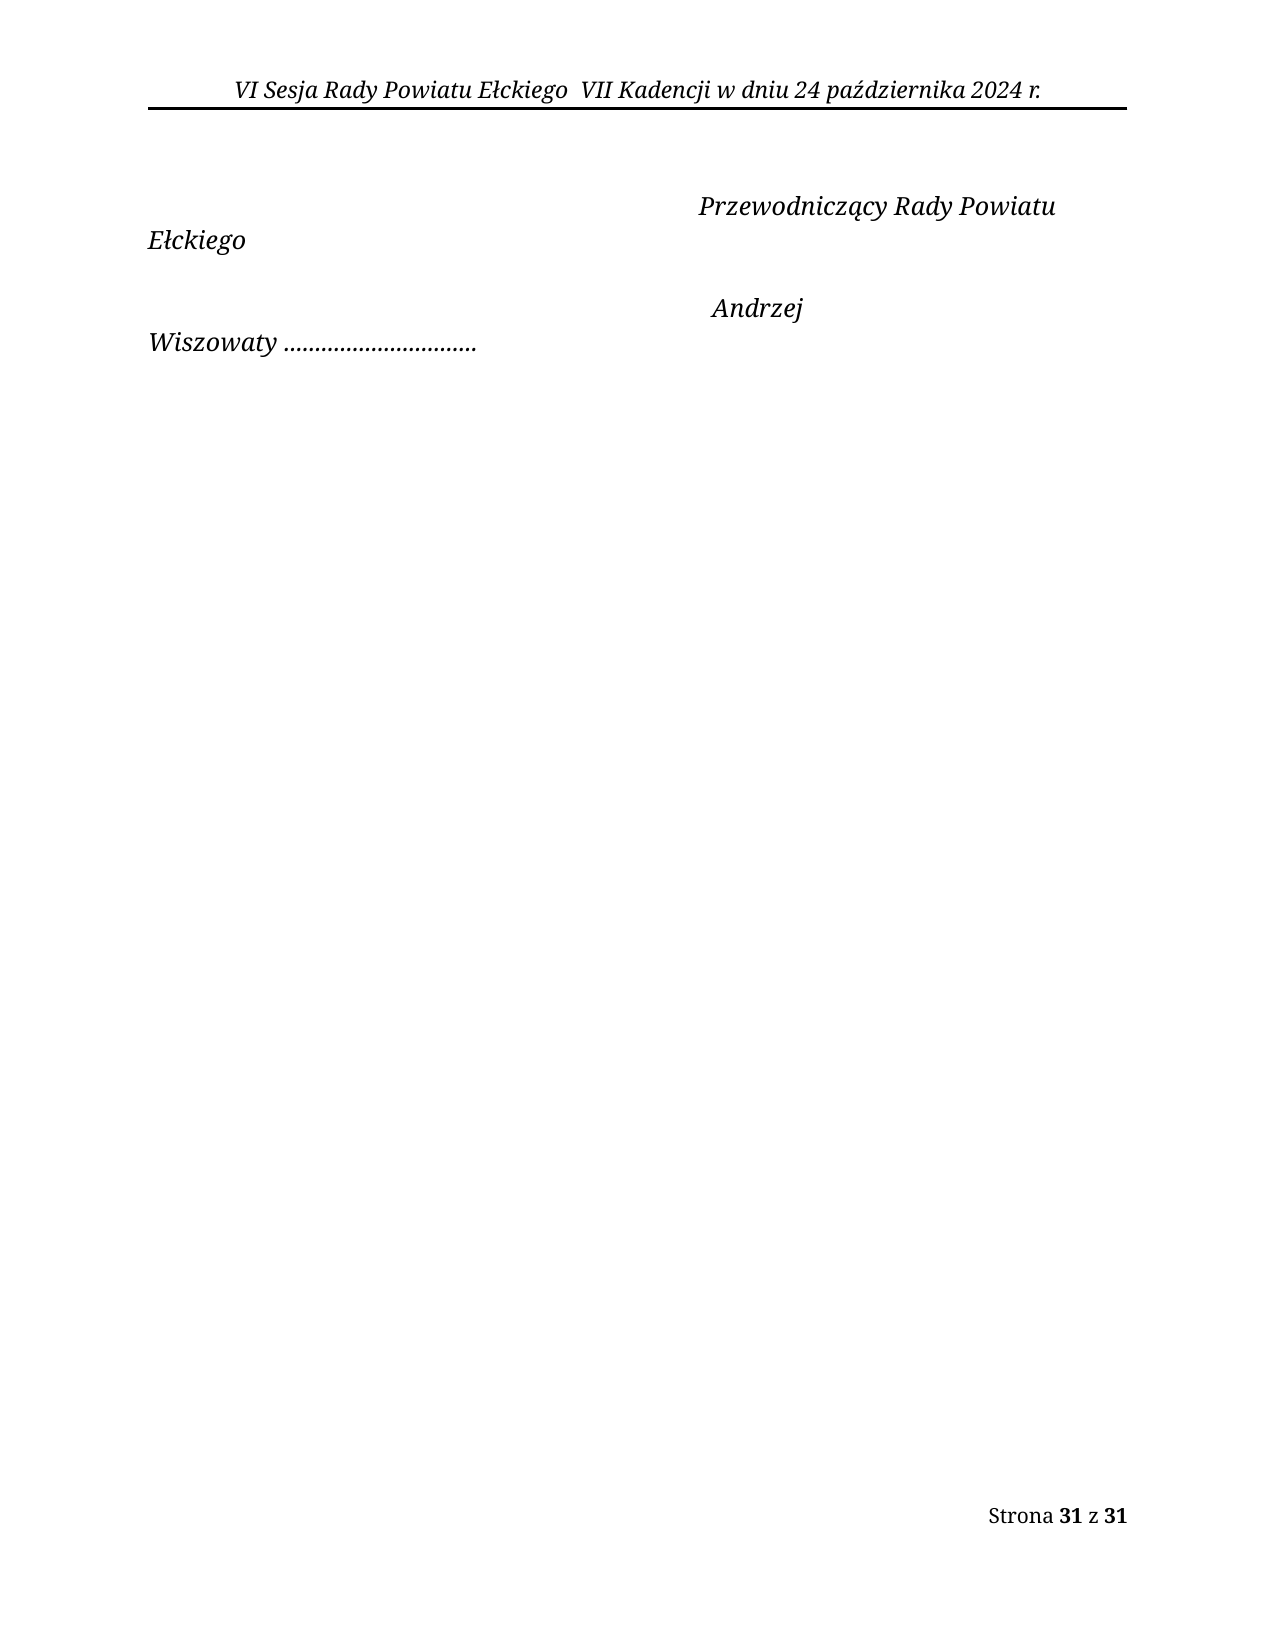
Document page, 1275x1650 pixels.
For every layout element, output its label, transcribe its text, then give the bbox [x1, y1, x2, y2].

text Andrzej Wiszowaty ............................... [148, 290, 1127, 358]
text Przewodniczący Rady Powiatu Ełckiego [148, 188, 1127, 256]
